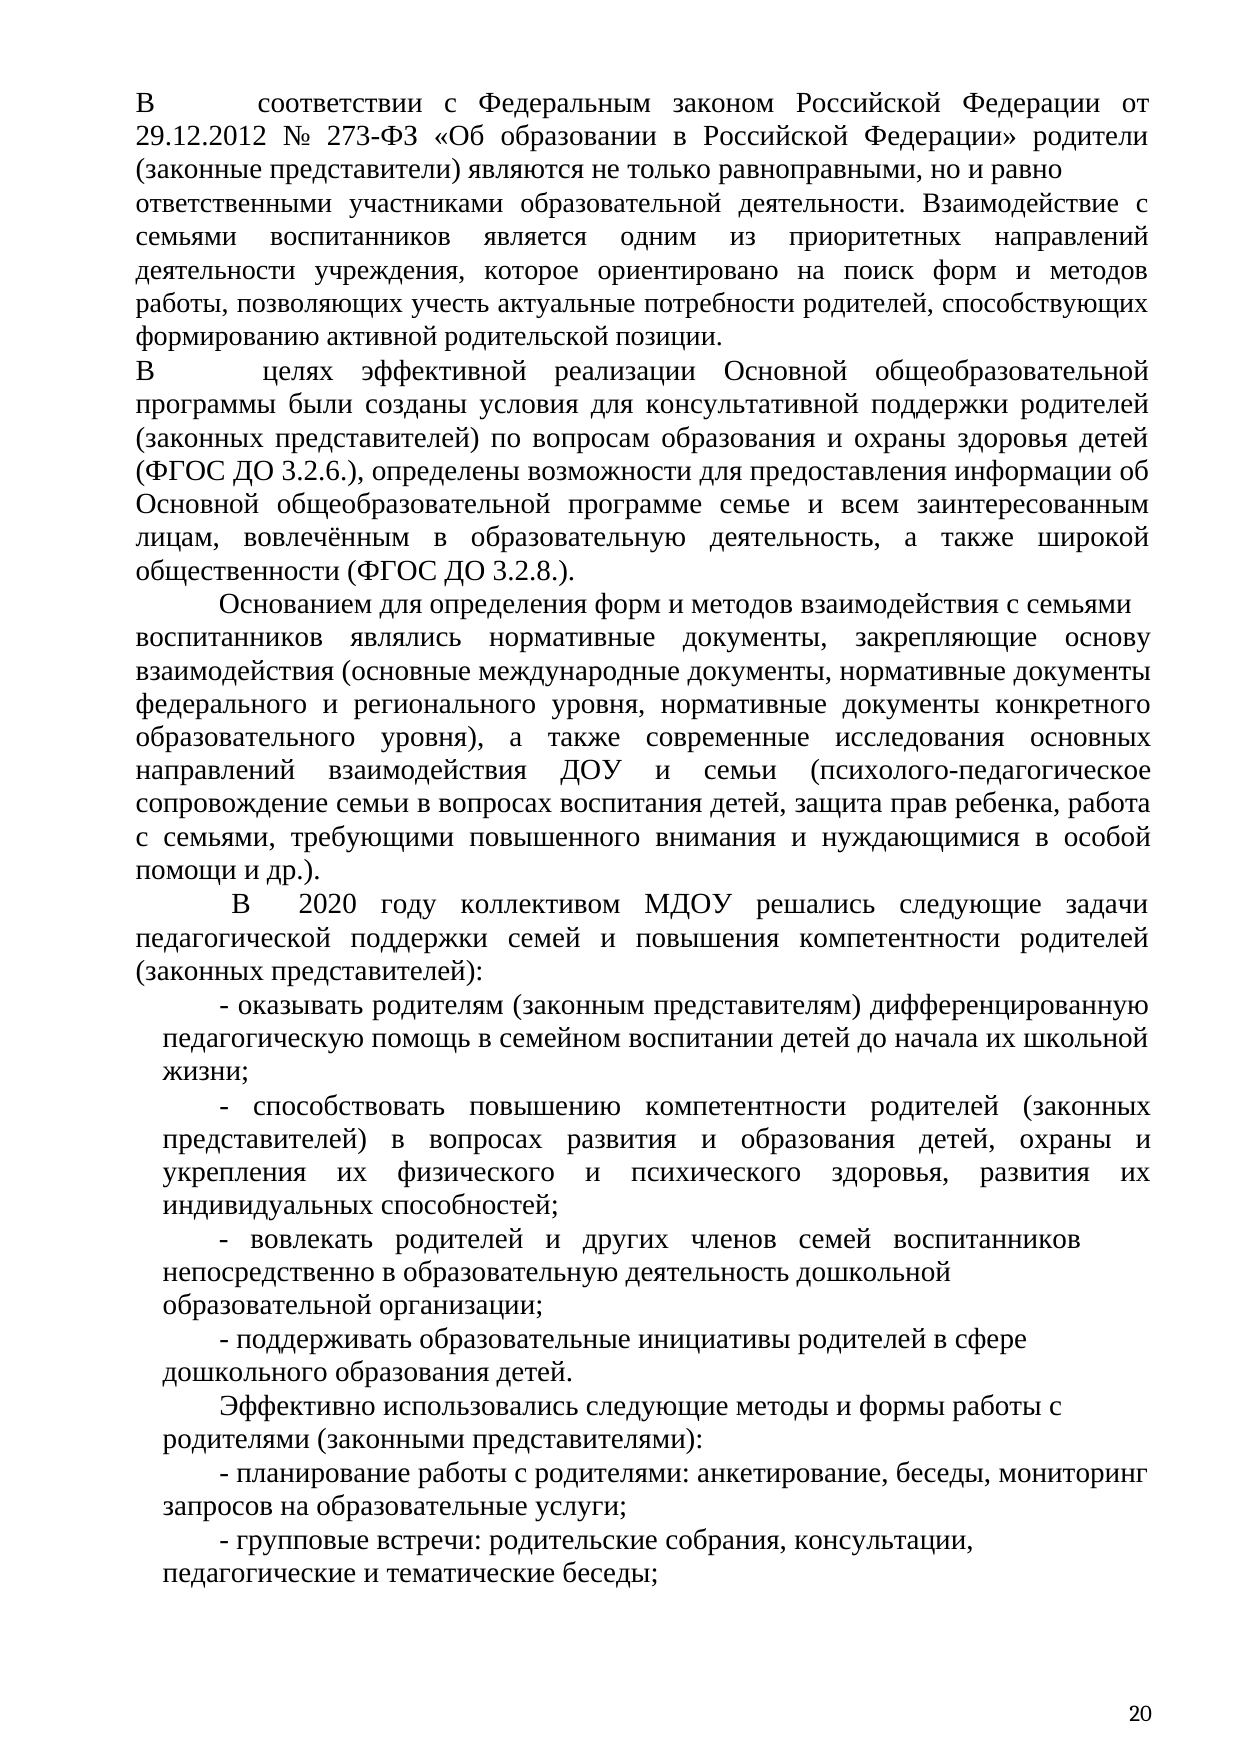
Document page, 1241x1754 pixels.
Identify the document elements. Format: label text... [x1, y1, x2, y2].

text - групповые встречи: родительские собрания, консультации, педагогические и тематические беседы; [162, 1523, 1150, 1588]
text - способствовать повышению компетентности родителей (законных представителей) в вопросах развития и образования детей, охраны и укрепления их физического и психического здоровья, развития их индивидуальных способностей; [162, 1089, 1152, 1220]
list соответствии с Федеральным законом Российской Федерации от 29.12.2012 № 273-ФЗ «Об образовании в Российской Федерации» родители (законные представители) являются не только равноправными, но и равно [135, 86, 1150, 184]
text Основанием для определения форм и методов взаимодействия с семьями [219, 586, 1152, 620]
text - оказывать родителям (законным представителям) дифференцированную педагогическую помощь в семейном воспитании детей до начала их школьной жизни; [162, 988, 1150, 1087]
list целях эффективной реализации Основной общеобразовательной программы были созданы условия для консультативной поддержки родителей (законных представителей) по вопросам образования и охраны здоровья детей (ФГОС ДО 3.2.6.), определены возможности для предоставления информации об Основной общеобразовательной программе семье и всем заинтересованным лицам, вовлечённым в образовательную деятельность, а также широкой общественности (ФГОС ДО 3.2.8.). [135, 354, 1150, 586]
text непосредственно в образовательную деятельность дошкольной образовательной организации; [162, 1256, 1150, 1321]
text - поддерживать образовательные инициативы родителей в сфере дошкольного образования детей. [162, 1323, 1150, 1388]
text - планирование работы с родителями: анкетирование, беседы, мониторинг запросов на образовательные услуги; [162, 1457, 1150, 1522]
text В 2020 году коллективом МДОУ решались следующие задачи педагогической поддержки семей и повышения компетентности родителей (законных представителей): [135, 887, 1150, 986]
text воспитанников являлись нормативные документы, закрепляющие основу взаимодействия (основные международные документы, нормативные документы федерального и регионального уровня, нормативные документы конкретного образовательного уровня), а также современные исследования основных направлений взаимодействия ДОУ и семьи (психолого-педагогическое сопровождение семьи в вопросах воспитания детей, защита прав ребенка, работа с семьями, требующими повышенного внимания и нуждающимися в особой помощи и др.). [135, 620, 1152, 886]
text ответственными участниками образовательной деятельности. Взаимодействие с семьями воспитанников является одним из приоритетных направлений деятельности учреждения, которое ориентировано на поиск форм и методов работы, позволяющих учесть актуальные потребности родителей, способствующих формированию активной родительской позиции. [135, 186, 1150, 352]
text Эффективно использовались следующие методы и формы работы с родителями (законными представителями): [162, 1389, 1150, 1455]
text - вовлекать родителей и других членов семей воспитанников [219, 1221, 1152, 1254]
